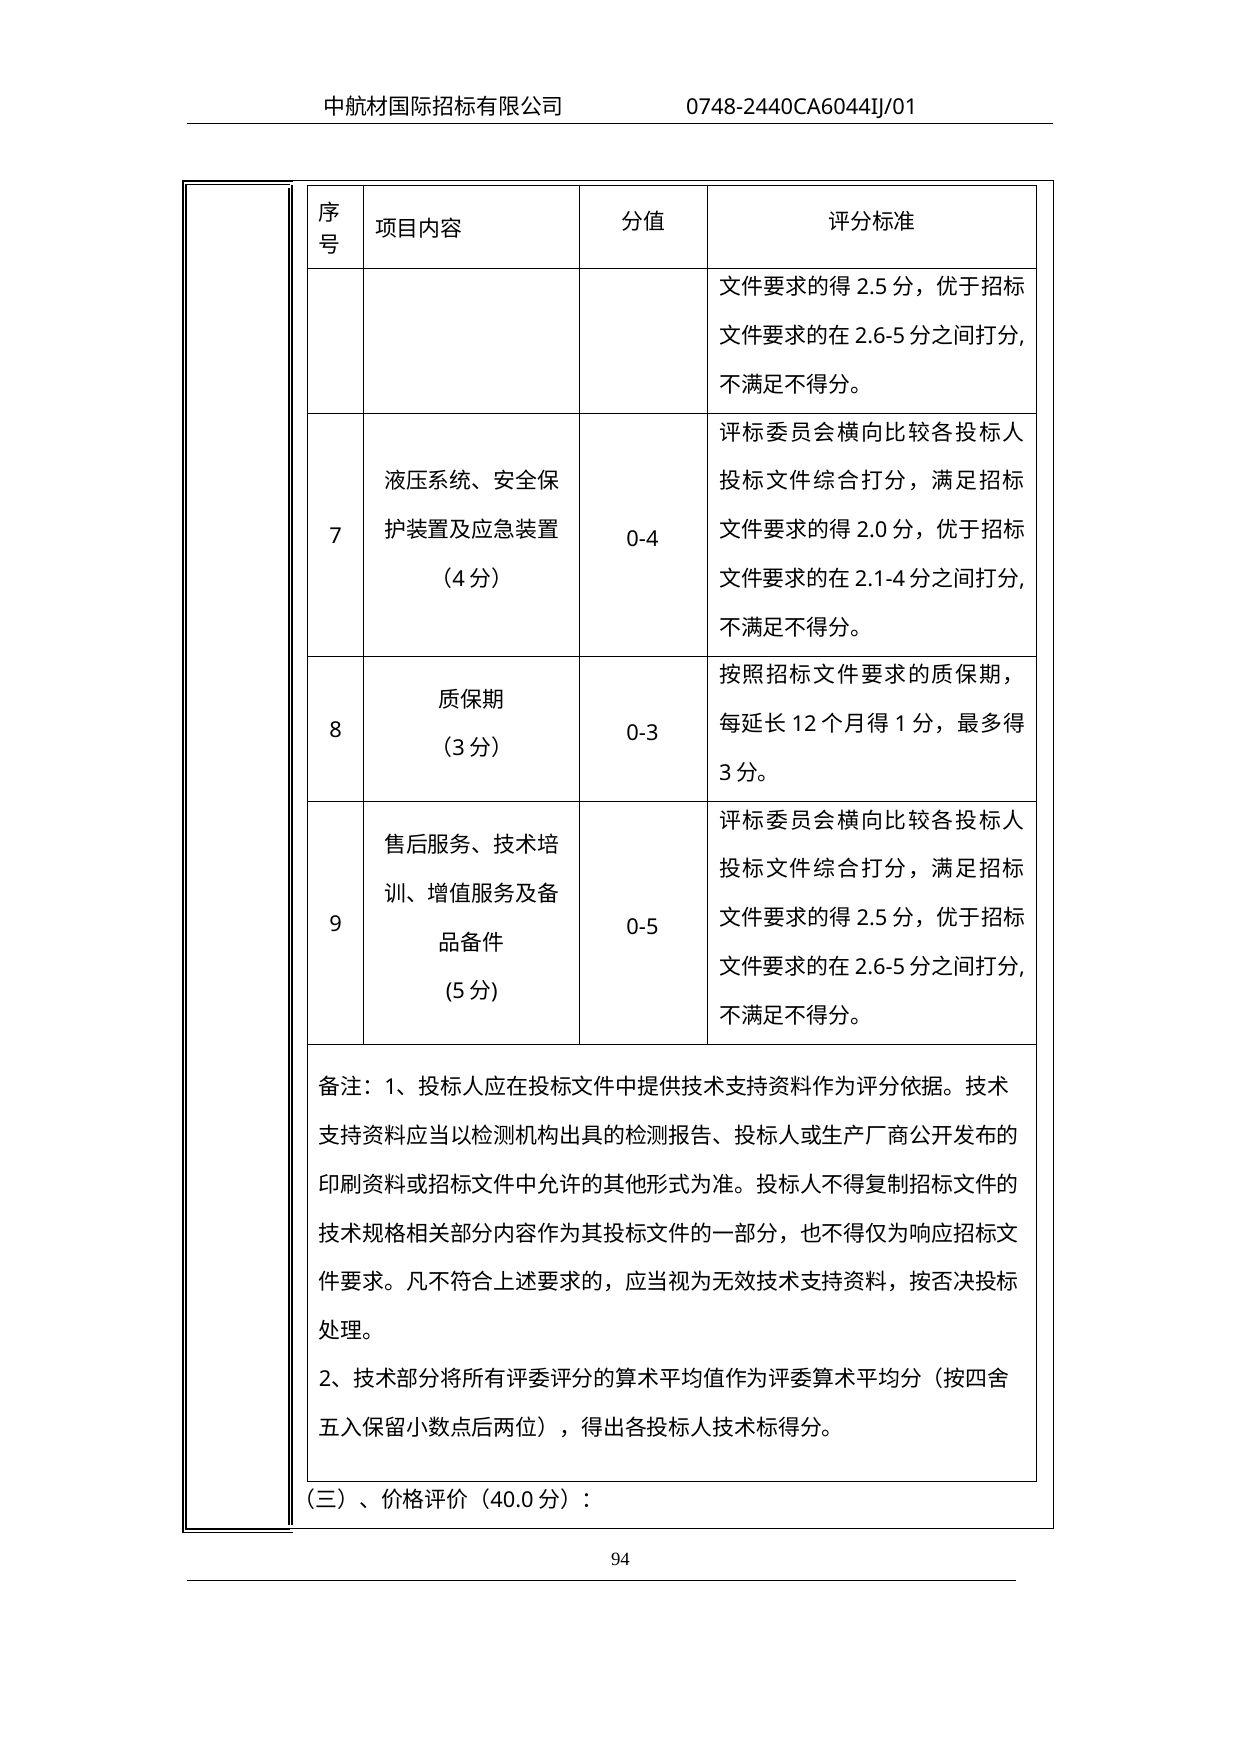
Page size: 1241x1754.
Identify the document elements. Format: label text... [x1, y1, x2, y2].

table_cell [290, 181, 1053, 1528]
table_cell 27 [187, 185, 290, 1528]
